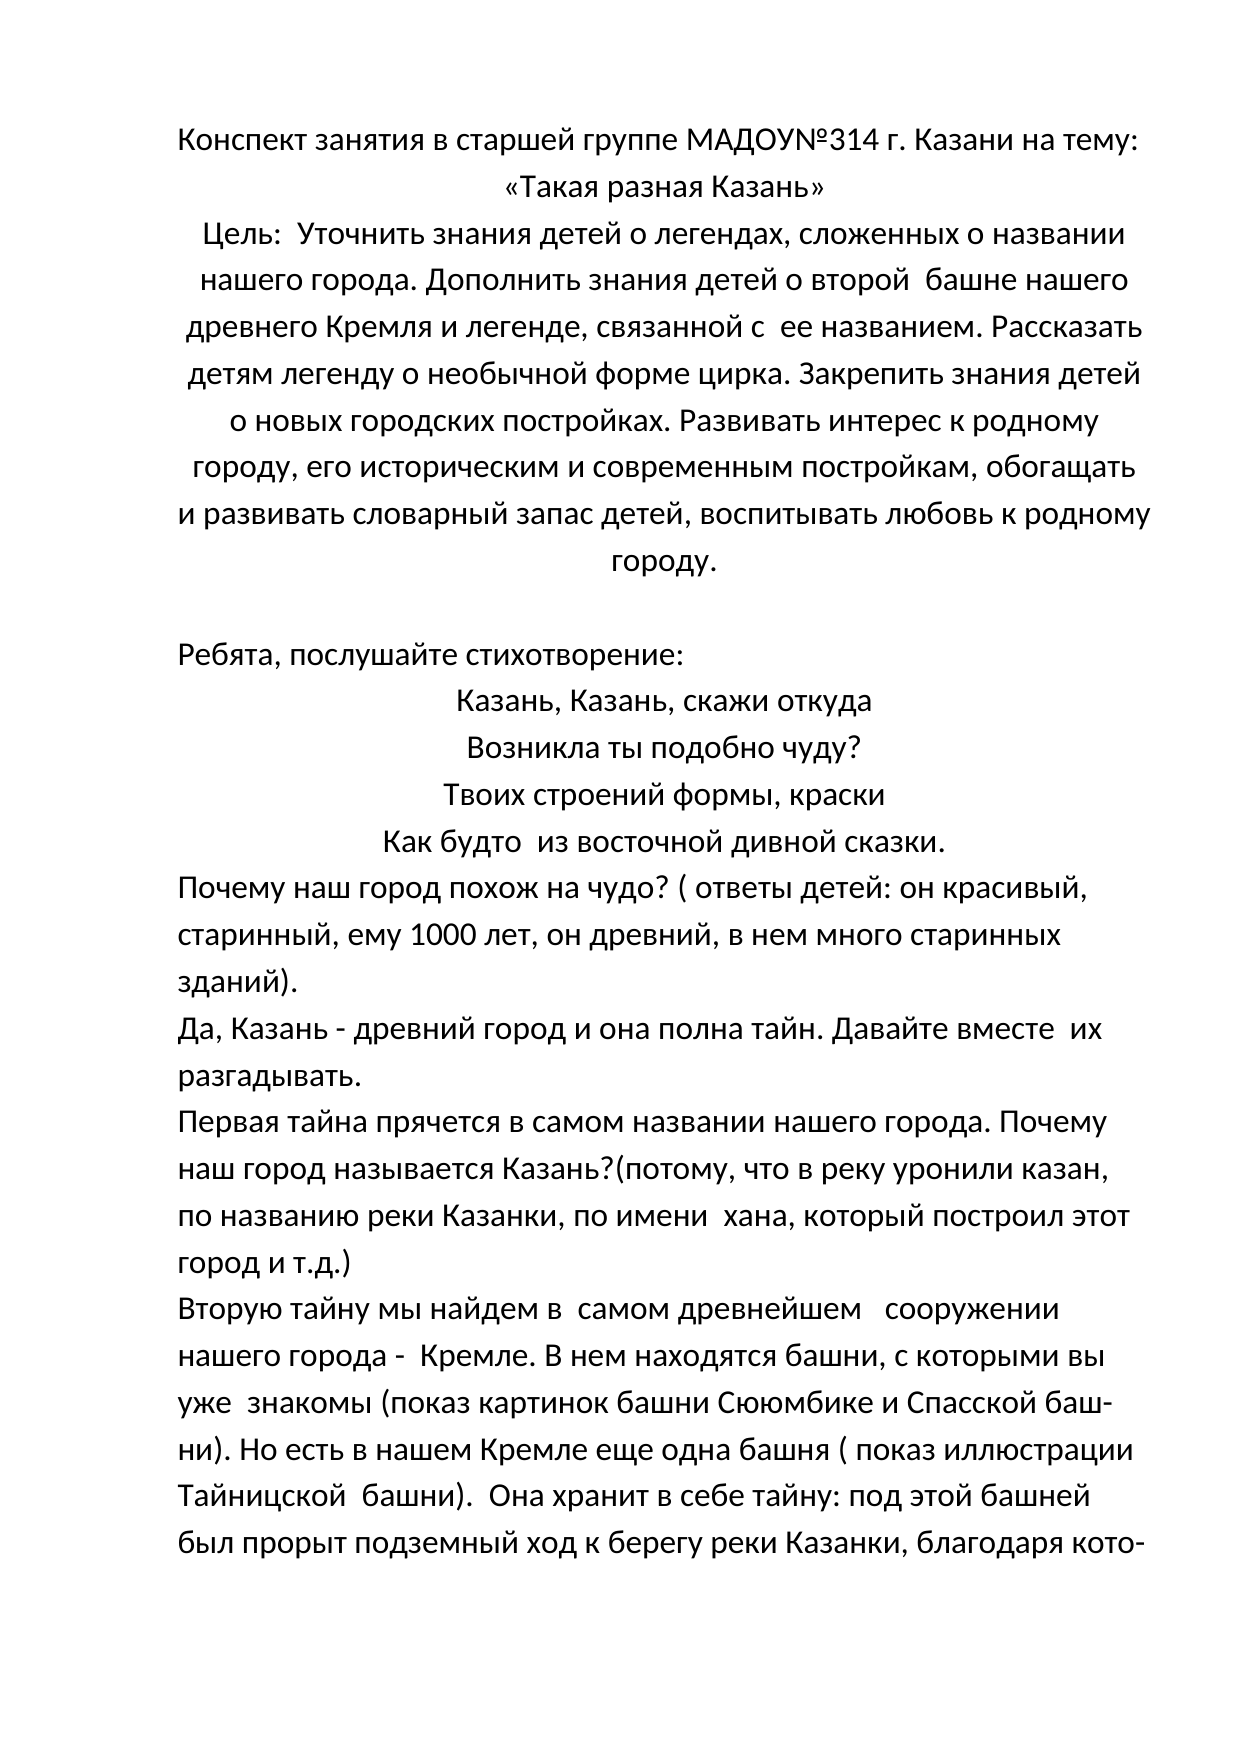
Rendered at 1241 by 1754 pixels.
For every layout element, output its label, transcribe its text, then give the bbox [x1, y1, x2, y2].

text Первая тайна прячется в самом названии нашего города. Почему наш город называется Казань?(потому, что в реку уронили казан, [177, 1100, 1152, 1188]
text Возникла ты подобно чуду? [177, 726, 1152, 767]
text Ребята, послушайте стихотворение: [177, 633, 1152, 673]
text Конспект занятия в старшей группе МАДОУ№314 г. Казани на тему: [177, 118, 1152, 159]
text Почему наш город похож на чудо? ( ответы детей: он красивый, старинный, ему 1000 лет, он древний, в нем много старинных зданий). [177, 866, 1152, 1001]
text Да, Казань - древний город и она полна тайн. Давайте вместе их разгадывать. [177, 1007, 1152, 1094]
text по названию реки Казанки, по имени хана, который построил этот город и т.д.) [177, 1194, 1152, 1281]
text Как будто из восточной дивной сказки. [177, 820, 1152, 860]
text Тайницcкой башни). Она хранит в себе тайну: под этой башней был прорыт подземный ход к берегу реки Казанки, благодаря кото- [177, 1474, 1152, 1562]
text «Такая разная Казань» [177, 165, 1152, 206]
text Цель: Уточнить знания детей о легендах, сложенных о названии нашего города. Дополнить знания детей о второй башне нашего древнего Кремля и легенде, связанной с ее названием. Рассказать детям легенду о необычной форме цирка. Закрепить знания детей о новых городских постройках. Развивать интерес к родному городу, его историческим и современным постройкам, обогащать и развивать словарный запас детей, воспитывать любовь к родному городу. [177, 212, 1152, 580]
text Вторую тайну мы найдем в самом древнейшем сооружении нашего города - Кремле. В нем находятся башни, с которыми вы уже знакомы (показ картинок башни Сююмбике и Спасской баш- ни). Но есть в нашем Кремле еще одна башня ( показ иллюстрации [177, 1287, 1152, 1468]
text Казань, Казань, скажи откуда [177, 679, 1152, 720]
text Твоих строений формы, краски [177, 773, 1152, 814]
